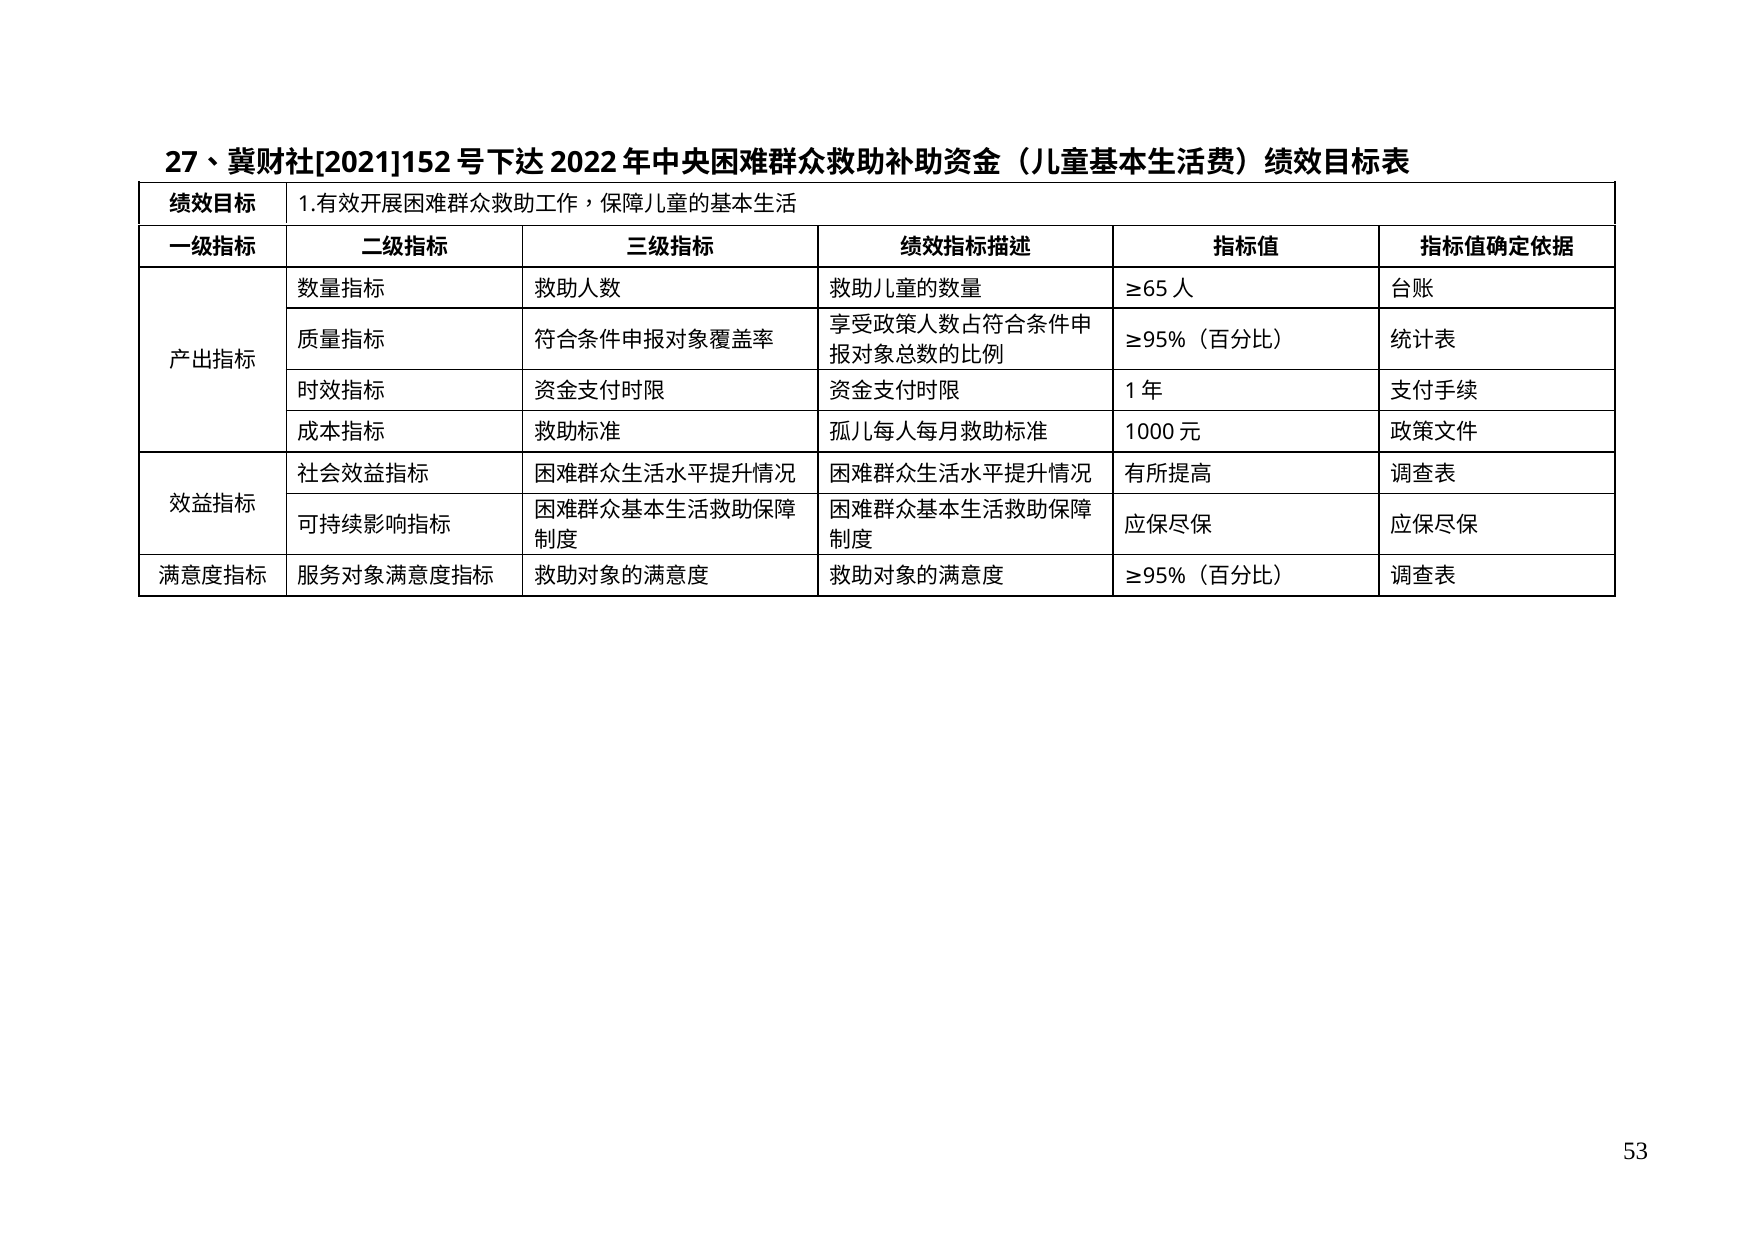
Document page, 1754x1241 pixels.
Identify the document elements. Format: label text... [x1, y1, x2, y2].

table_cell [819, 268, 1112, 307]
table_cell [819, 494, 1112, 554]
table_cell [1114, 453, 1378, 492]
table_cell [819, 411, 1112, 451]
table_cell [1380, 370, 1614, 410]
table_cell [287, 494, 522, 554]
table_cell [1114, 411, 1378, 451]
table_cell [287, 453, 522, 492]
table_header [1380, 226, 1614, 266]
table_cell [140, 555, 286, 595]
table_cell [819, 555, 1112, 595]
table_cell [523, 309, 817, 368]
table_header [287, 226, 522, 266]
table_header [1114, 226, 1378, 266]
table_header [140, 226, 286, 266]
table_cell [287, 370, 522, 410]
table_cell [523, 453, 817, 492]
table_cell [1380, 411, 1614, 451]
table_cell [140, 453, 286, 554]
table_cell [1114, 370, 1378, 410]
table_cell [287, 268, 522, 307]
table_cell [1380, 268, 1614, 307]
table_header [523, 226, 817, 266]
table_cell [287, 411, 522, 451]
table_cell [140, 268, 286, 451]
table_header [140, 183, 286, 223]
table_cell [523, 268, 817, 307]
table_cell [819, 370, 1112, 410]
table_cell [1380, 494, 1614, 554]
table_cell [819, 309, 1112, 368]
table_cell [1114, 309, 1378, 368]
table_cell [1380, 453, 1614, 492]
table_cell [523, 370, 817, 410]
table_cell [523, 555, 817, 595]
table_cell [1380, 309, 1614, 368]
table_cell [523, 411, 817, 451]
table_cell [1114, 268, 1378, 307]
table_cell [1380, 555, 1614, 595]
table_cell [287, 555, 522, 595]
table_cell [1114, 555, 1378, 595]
text 27、冀财社[2021]152号下达2022年中央困难群众救助补助资金（儿童基本生活费）绩效目标表 [106, 142, 1648, 181]
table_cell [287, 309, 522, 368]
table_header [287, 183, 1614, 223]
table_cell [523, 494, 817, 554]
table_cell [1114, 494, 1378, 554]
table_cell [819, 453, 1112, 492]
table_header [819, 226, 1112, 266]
